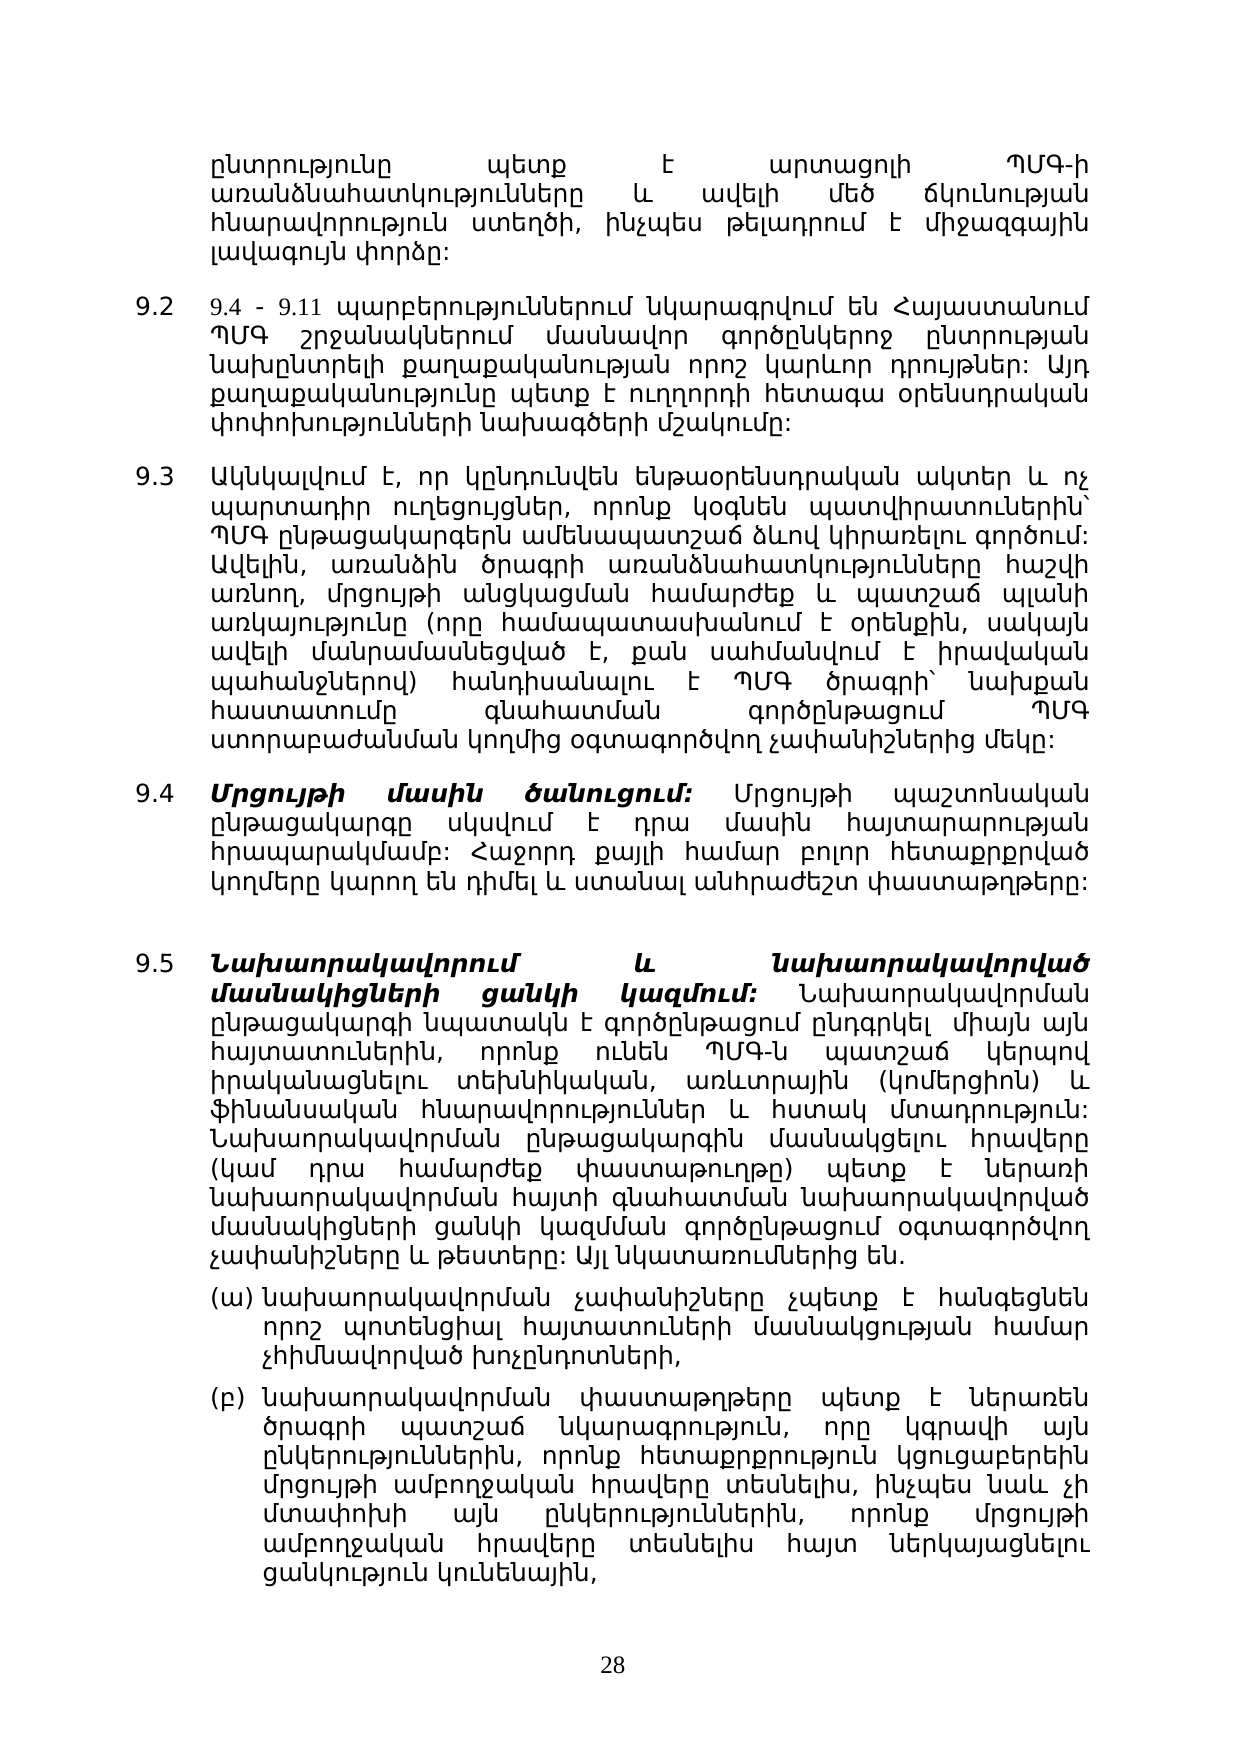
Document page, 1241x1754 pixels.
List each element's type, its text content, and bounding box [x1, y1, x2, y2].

subtitle 9.4 - 9.11 պարբերություններում նկարագրվում են Հայաստանում ՊՄԳ շրջանակներում մասնավոր գործընկերոջ ընտրության նախընտրելի քաղաքականության որոշ կարևոր դրույթներ: Այդ քաղաքականությունը պետք է ուղղորդի հետագա օրենսդրական փոփոխությունների նախագծերի մշակումը: [135, 292, 1090, 438]
subtitle (ա) նախաորակավորման չափանիշները չպետք է հանգեցնեն որոշ պոտենցիալ հայտատուների մասնակցության համար չհիմնավորված խոչընդոտների, [210, 1283, 1090, 1371]
subtitle (բ) նախաորակավորման փաստաթղթերը պետք է ներառեն ծրագրի պատշաճ նկարագրություն, որը կգրավի այն ընկերություններին, որոնք հետաքրքրություն կցուցաբերեին մրցույթի ամբողջական հրավերը տեսնելիս, ինչպես նաև չի մտափոխի այն ընկերություններին, որոնք մրցույթի ամբողջական հրավերը տեսնելիս հայտ ներկայացնելու ցանկություն կունենային, [210, 1383, 1090, 1587]
subtitle Նախաորակավորում և նախաորակավորված մասնակիցների ցանկի կազմում: Նախաորակավորման ընթացակարգի նպատակն է գործընթացում ընդգրկել միայն այն հայտատուներին, որոնք ունեն ՊՄԳ-ն պատշաճ կերպով իրականացնելու տեխնիկական, առևտրային (կոմերցիոն) և ֆինանսական հնարավորություններ և հստակ մտադրություն: Նախաորակավորման ընթացակարգին մասնակցելու հրավերը (կամ դրա համարժեք փաստաթուղթը) պետք է ներառի նախաորակավորման հայտի գնահատման նախաորակավորված մասնակիցների ցանկի կազմման գործընթացում օգտագործվող չափանիշները և թեստերը: Այլ նկատառումներից են. [135, 950, 1090, 1271]
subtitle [135, 150, 1090, 267]
subtitle Մրցույթի մասին ծանուցում: Մրցույթի պաշտոնական ընթացակարգը սկսվում է դրա մասին հայտարարության հրապարակմամբ: Հաջորդ քայլի համար բոլոր հետաքրքրված կողմերը կարող են դիմել և ստանալ անհրաժեշտ փաստաթղթերը: [135, 779, 1090, 925]
subtitle Ակնկալվում է, որ կընդունվեն ենթաօրենսդրական ակտեր և ոչ պարտադիր ուղեցույցներ, որոնք կօգնեն պատվիրատուներին՝ ՊՄԳ ընթացակարգերն ամենապատշաճ ձևով կիրառելու գործում: Ավելին, առանձին ծրագրի առանձնահատկությունները հաշվի առնող, մրցույթի անցկացման համարժեք և պատշաճ պլանի առկայությունը (որը համապատասխանում է օրենքին, սակայն ավելի մանրամասնեցված է, քան սահմանվում է իրավական պահանջներով) հանդիսանալու է ՊՄԳ ծրագրի՝ նախքան հաստատումը գնահատման գործընթացում ՊՄԳ ստորաբաժանման կողմից օգտագործվող չափանիշներից մեկը: [135, 463, 1090, 754]
